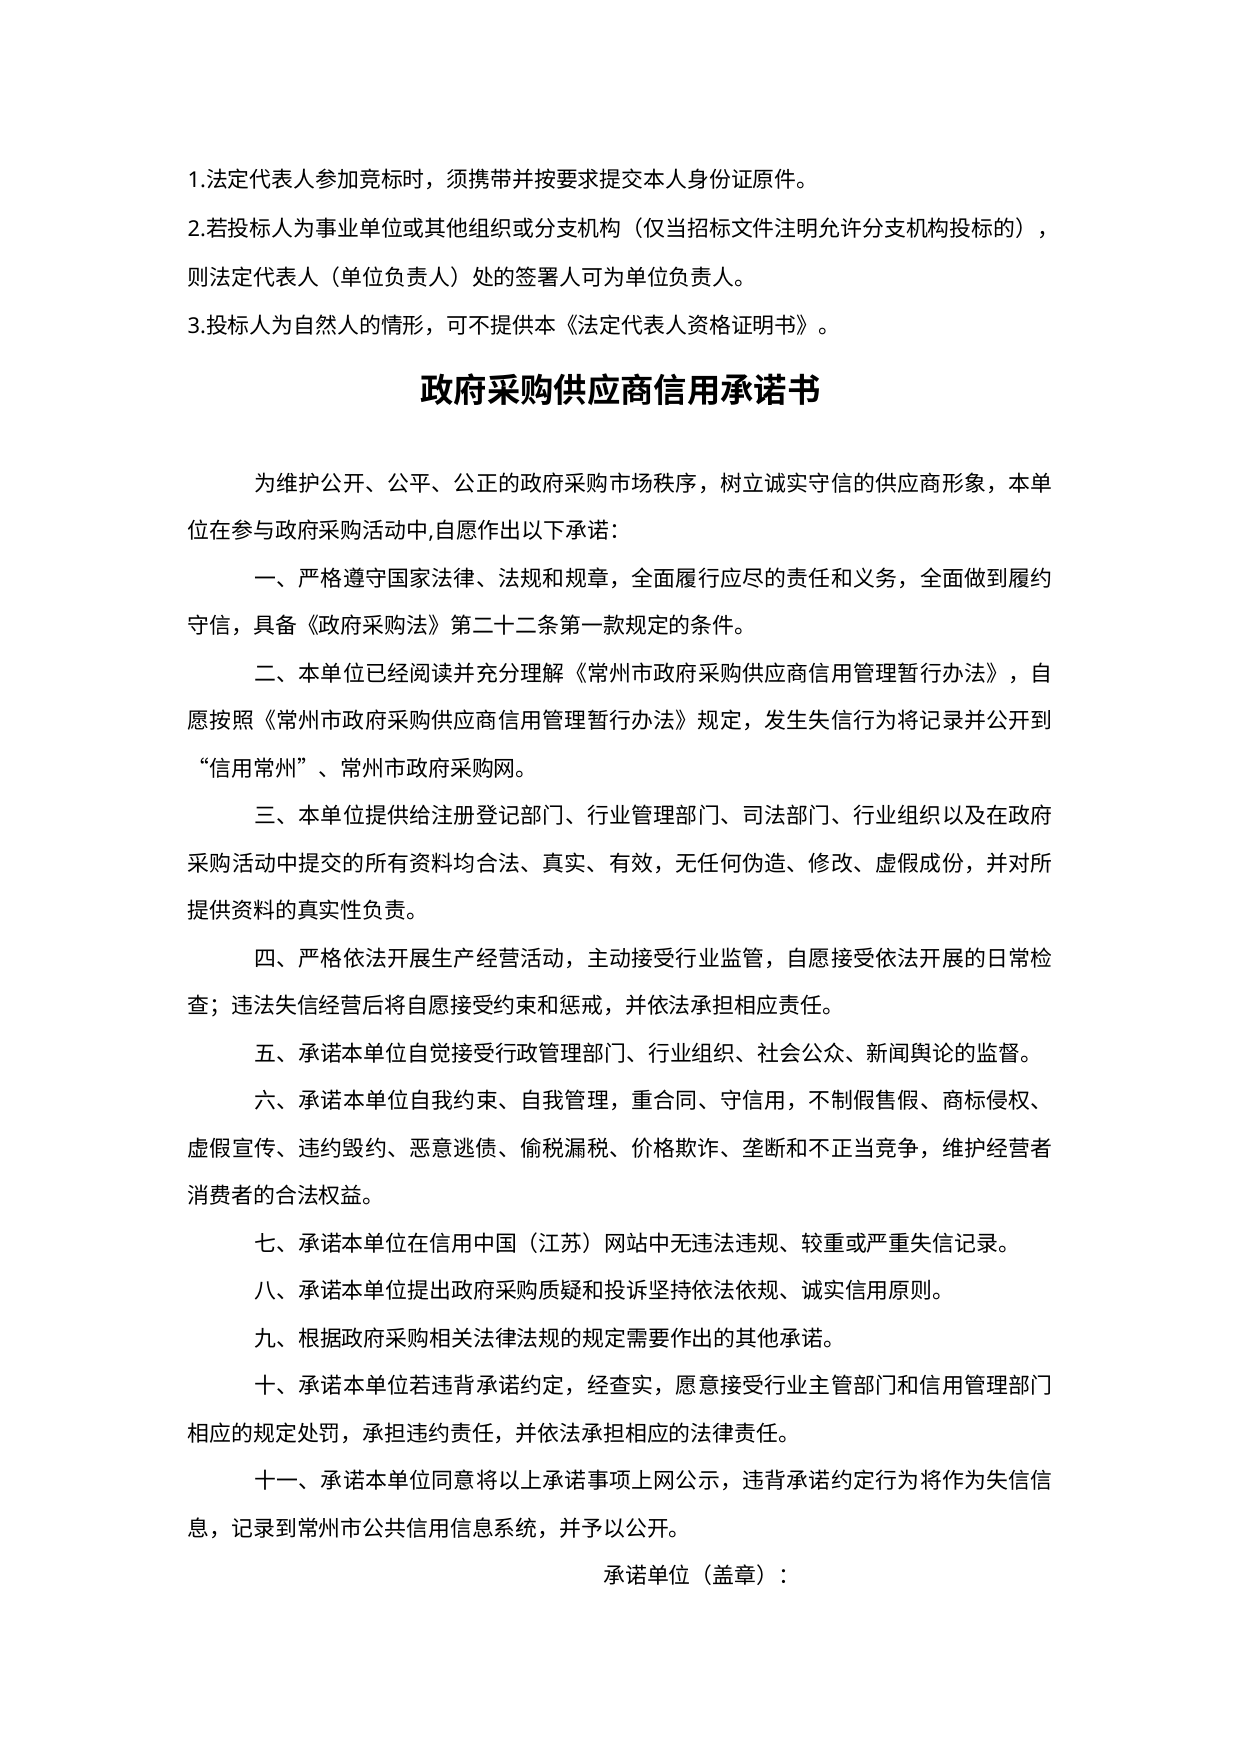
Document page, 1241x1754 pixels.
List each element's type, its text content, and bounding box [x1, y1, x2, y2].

text 二、本单位已经阅读并充分理解《常州市政府采购供应商信用管理暂行办法》，自愿按照《常州市政府采购供应商信用管理暂行办法》规定，发生失信行为将记录并公开到“信用常州”、常州市政府采购网。 [187, 656, 1053, 782]
text 七、承诺本单位在信用中国（江苏）网站中无违法违规、较重或严重失信记录。 [187, 1226, 1053, 1257]
text 2.若投标人为事业单位或其他组织或分支机构（仅当招标文件注明允许分支机构投标的），则法定代表人（单位负责人）处的签署人可为单位负责人。 [187, 210, 1053, 292]
text 三、本单位提供给注册登记部门、行业管理部门、司法部门、行业组织以及在政府采购活动中提交的所有资料均合法、真实、有效，无任何伪造、修改、虚假成份，并对所提供资料的真实性负责。 [187, 798, 1053, 925]
text 九、根据政府采购相关法律法规的规定需要作出的其他承诺。 [187, 1321, 1053, 1352]
text 为维护公开、公平、公正的政府采购市场秩序，树立诚实守信的供应商形象，本单位在参与政府采购活动中,自愿作出以下承诺： [187, 466, 1053, 545]
text 承诺单位（盖章）： [187, 1558, 1053, 1590]
text 政府采购供应商信用承诺书 [187, 356, 1053, 421]
text 四、严格依法开展生产经营活动，主动接受行业监管，自愿接受依法开展的日常检查；违法失信经营后将自愿接受约束和惩戒，并依法承担相应责任。 [187, 941, 1053, 1020]
text 十、承诺本单位若违背承诺约定，经查实，愿意接受行业主管部门和信用管理部门相应的规定处罚，承担违约责任，并依法承担相应的法律责任。 [187, 1368, 1053, 1447]
text 八、承诺本单位提出政府采购质疑和投诉坚持依法依规、诚实信用原则。 [187, 1273, 1053, 1305]
text 六、承诺本单位自我约束、自我管理，重合同、守信用，不制假售假、商标侵权、虚假宣传、违约毁约、恶意逃债、偷税漏税、价格欺诈、垄断和不正当竞争，维护经营者、消费者的合法权益。 [187, 1083, 1053, 1210]
text 1.法定代表人参加竞标时，须携带并按要求提交本人身份证原件。 [187, 162, 1053, 194]
text 一、严格遵守国家法律、法规和规章，全面履行应尽的责任和义务，全面做到履约守信，具备《政府采购法》第二十二条第一款规定的条件。 [187, 561, 1053, 640]
text 十一、承诺本单位同意将以上承诺事项上网公示，违背承诺约定行为将作为失信信息，记录到常州市公共信用信息系统，并予以公开。 [187, 1463, 1053, 1542]
text 3.投标人为自然人的情形，可不提供本《法定代表人资格证明书》。 [187, 307, 1053, 340]
text 五、承诺本单位自觉接受行政管理部门、行业组织、社会公众、新闻舆论的监督。 [187, 1036, 1053, 1067]
